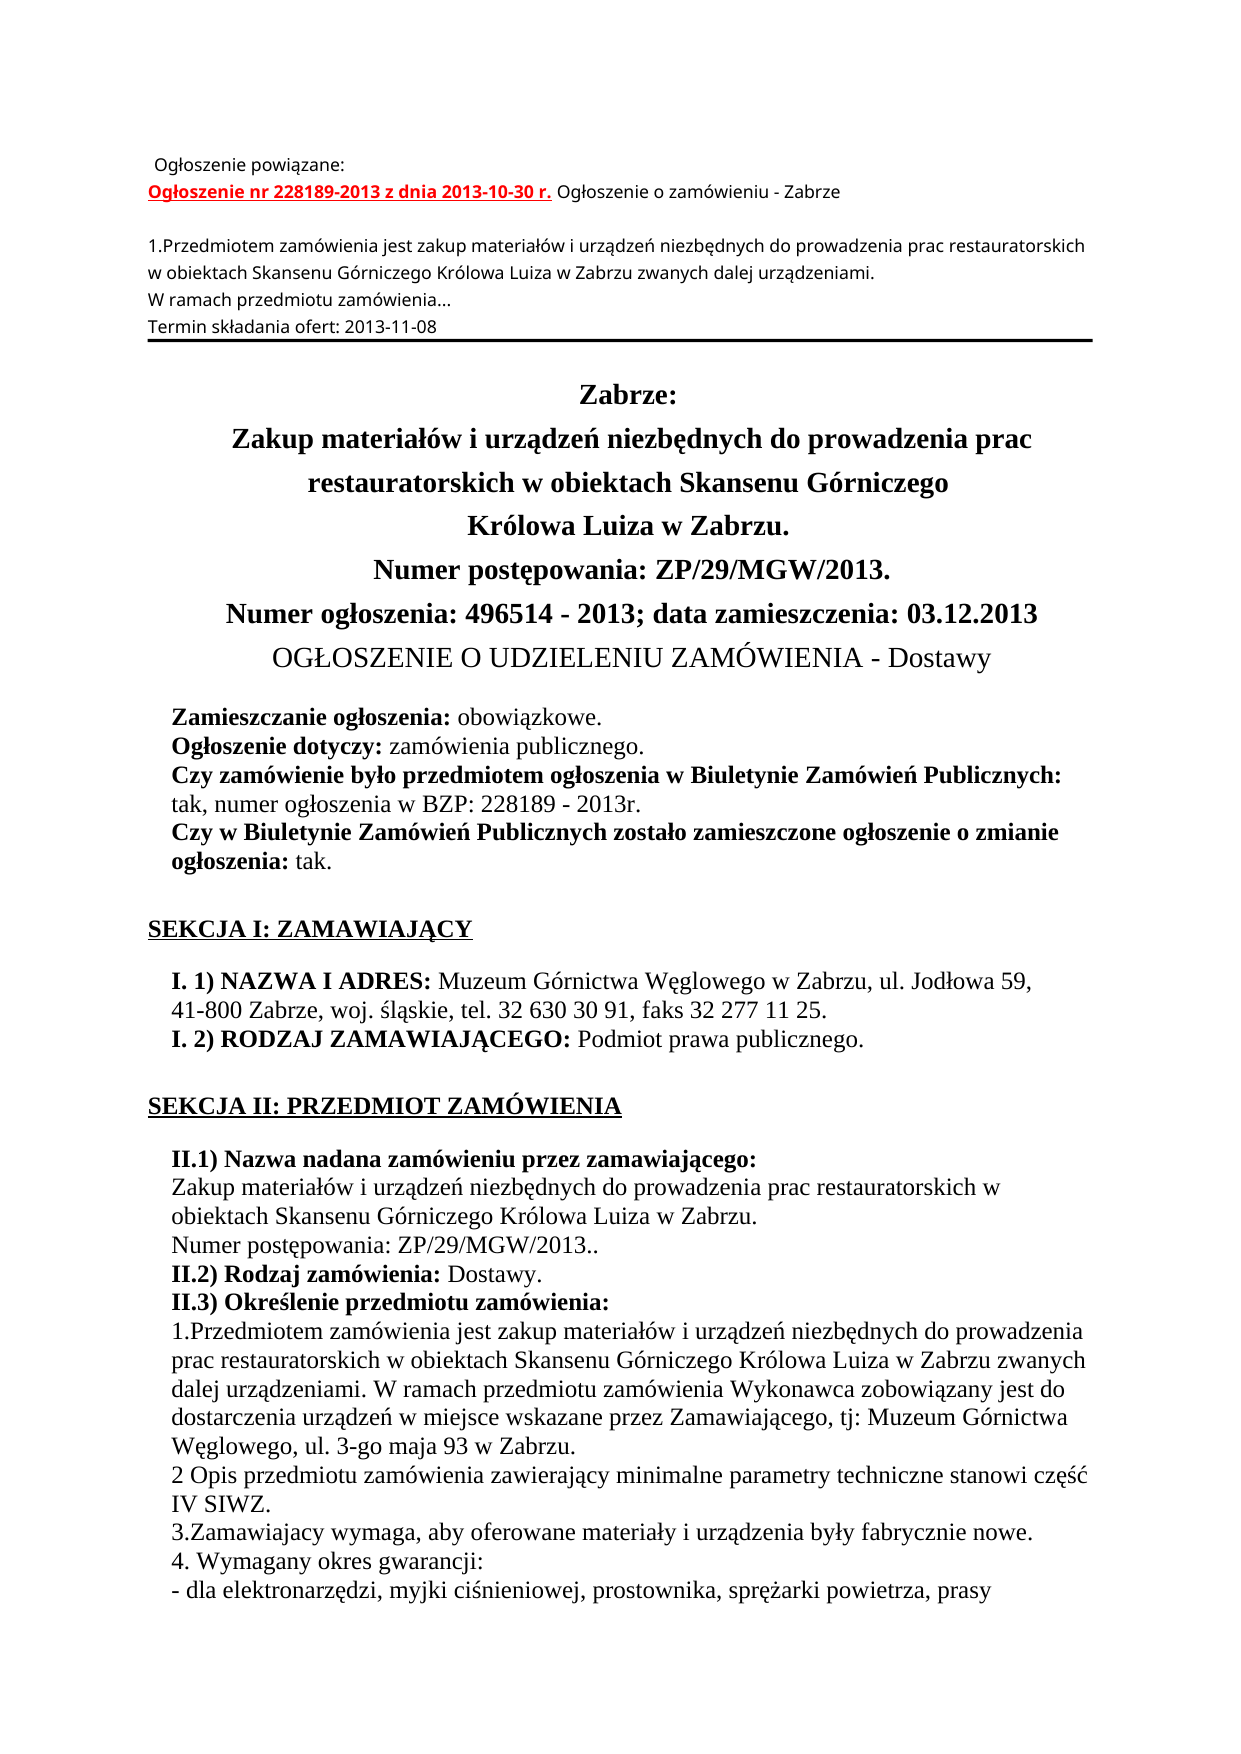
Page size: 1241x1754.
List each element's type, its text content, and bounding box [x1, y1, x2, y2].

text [171, 1287, 1092, 1604]
text ﻿ Ogłoszenie powiązane: [148, 148, 1092, 176]
text Czy w Biuletynie Zamówień Publicznych zostało zamieszczone ogłoszenie o zmianie ogłoszenia: tak. [171, 817, 1092, 875]
text Zabrze: Zakup materiałów i urządzeń niezbędnych do prowadzenia prac restauratorskich w obiektach Skansenu Górniczego Królowa Luiza w Zabrzu. Numer postępowania: ZP/29/MGW/2013. Numer ogłoszenia: 496514 - 2013; data zamieszczenia: 03.12.2013 OGŁOSZENIE O UDZIELENIU ZAMÓWIENIA - Dostawy [171, 367, 1092, 673]
text SEKCJA I: ZAMAWIAJĄCY [148, 914, 1092, 943]
text Ogłoszenie dotyczy: zamówienia publicznego. [171, 731, 1092, 760]
text II.1) Nazwa nadana zamówieniu przez zamawiającego: Zakup materiałów i urządzeń niezbędnych do prowadzenia prac restauratorskich w obiektach Skansenu Górniczego Królowa Luiza w Zabrzu. Numer postępowania: ZP/29/MGW/2013.. [171, 1144, 1092, 1259]
text Czy zamówienie było przedmiotem ogłoszenia w Biuletynie Zamówień Publicznych: tak, numer ogłoszenia w BZP: 228189 - 2013r. [171, 760, 1092, 817]
text I. 2) RODZAJ ZAMAWIAJĄCEGO: Podmiot prawa publicznego. [171, 1024, 1092, 1052]
text Ogłoszenie nr 228189-2013 z dnia 2013-10-30 r. Ogłoszenie o zamówieniu - Zabrze 1.Przedmiotem zamówienia jest zakup materiałów i urządzeń niezbędnych do prowadzenia prac restauratorskich w obiektach Skansenu Górniczego Królowa Luiza w Zabrzu zwanych dalej urządzeniami. W ramach przedmiotu zamówienia... Termin składania ofert: 2013-11-08 [148, 176, 1092, 338]
text I. 1) NAZWA I ADRES: Muzeum Górnictwa Węglowego w Zabrzu, ul. Jodłowa 59, 41-800 Zabrze, woj. śląskie, tel. 32 630 30 91, faks 32 277 11 25. [171, 966, 1092, 1024]
text Zamieszczanie ogłoszenia: obowiązkowe. [171, 702, 1092, 731]
text SEKCJA II: PRZEDMIOT ZAMÓWIENIA [148, 1091, 1092, 1120]
text II.2) Rodzaj zamówienia: Dostawy. [171, 1259, 1092, 1287]
